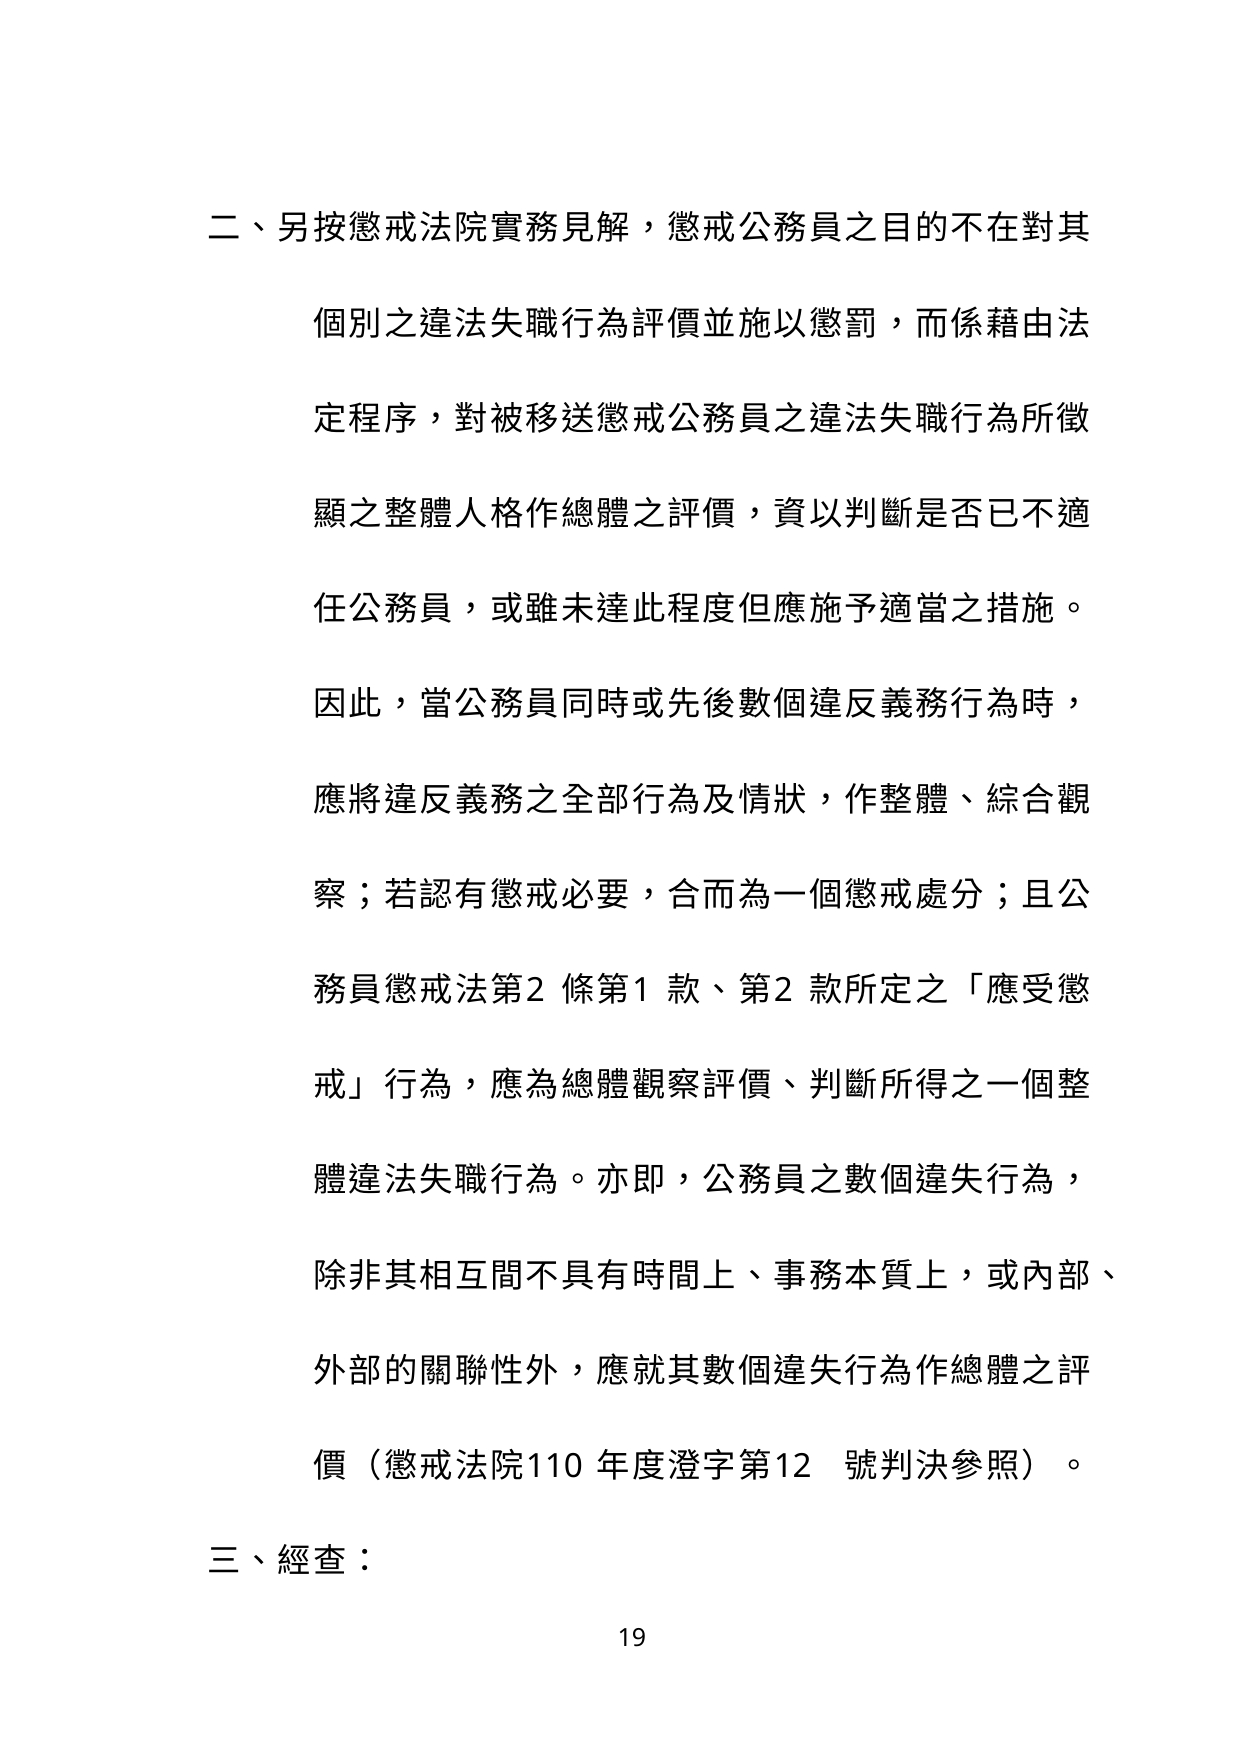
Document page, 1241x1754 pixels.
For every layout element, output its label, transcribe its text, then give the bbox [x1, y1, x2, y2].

subtitle 經查： [207, 1511, 1092, 1606]
subtitle 另按懲戒法院實務見解，懲戒公務員之目的不在對其個別之違法失職行為評價並施以懲罰，而係藉由法定程序，對被移送懲戒公務員之違法失職行為所徵顯之整體人格作總體之評價，資以判斷是否已不適任公務員，或雖未達此程度但應施予適當之措施。因此，當公務員同時或先後數個違反義務行為時，應將違反義務之全部行為及情狀，作整體、綜合觀察；若認有懲戒必要，合而為一個懲戒處分；且公務員懲戒法第2條第1款、第2款所定之「應受懲戒」行為，應為總體觀察評價、判斷所得之一個整體違法失職行為。亦即，公務員之數個違失行為，除非其相互間不具有時間上、事務本質上，或內部、外部的關聯性外，應就其數個違失行為作總體之評價（懲戒法院110年度澄字第12號判決參照）。 [207, 178, 1092, 1511]
